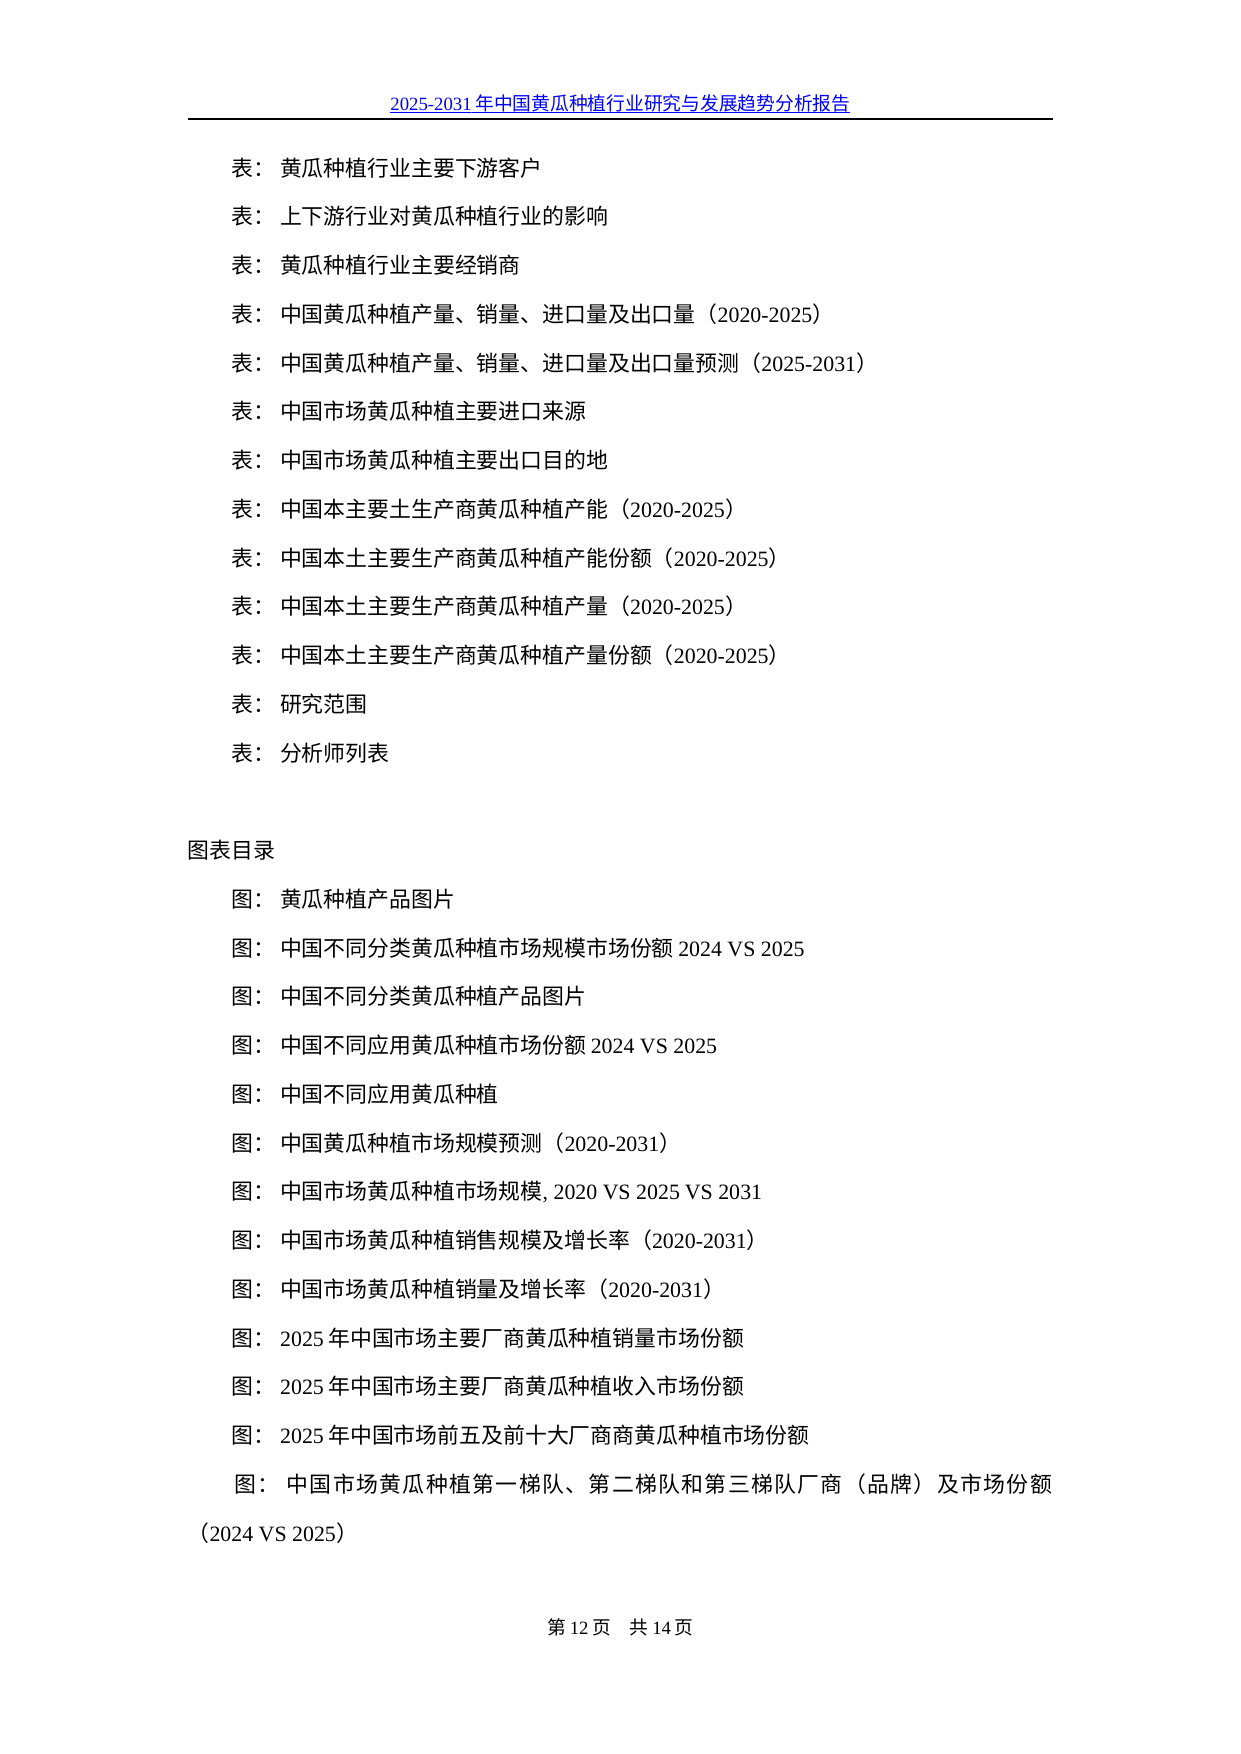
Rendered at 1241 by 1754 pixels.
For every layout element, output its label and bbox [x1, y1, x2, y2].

text [187, 150, 1053, 1548]
